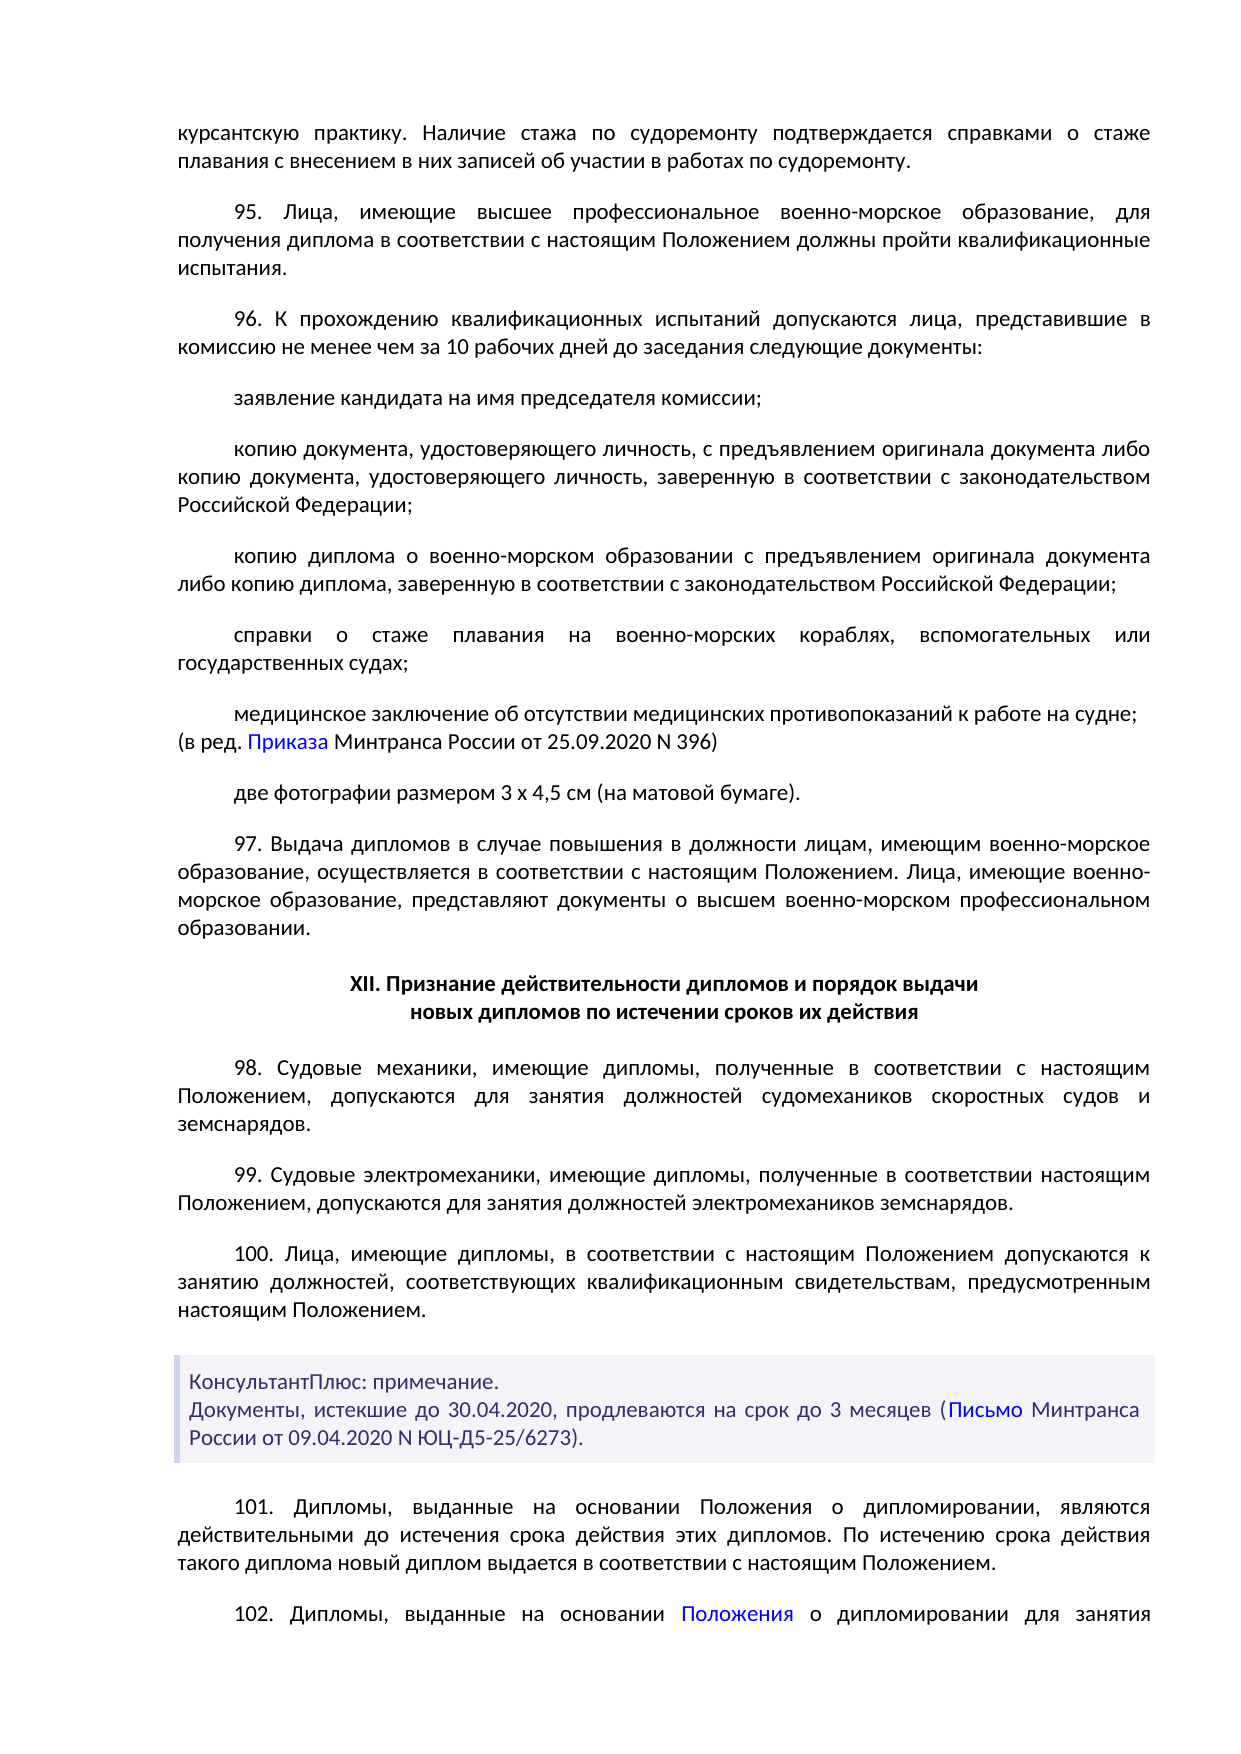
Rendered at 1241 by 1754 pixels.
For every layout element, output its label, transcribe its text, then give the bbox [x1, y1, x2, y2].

text 100. Лица, имеющие дипломы, в соответствии с настоящим Положением допускаются к занятию должностей, соответствующих квалификационным свидетельствам, предусмотренным настоящим Положением. [177, 1239, 1152, 1323]
text копию диплома о военно-морском образовании с предъявлением оригинала документа либо копию диплома, заверенную в соответствии с законодательством Российской Федерации; [177, 541, 1152, 597]
text заявление кандидата на имя председателя комиссии; [177, 383, 1152, 411]
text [177, 118, 1152, 174]
text 101. Дипломы, выданные на основании Положения о дипломировании, являются действительными до истечения срока действия этих дипломов. По истечению срока действия такого диплома новый диплом выдается в соответствии с настоящим Положением. [177, 1492, 1152, 1576]
text 96. К прохождению квалификационных испытаний допускаются лица, представившие в комиссию не менее чем за 10 рабочих дней до заседания следующие документы: [177, 304, 1152, 360]
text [177, 1599, 1152, 1627]
title XII. Признание действительности дипломов и порядок выдачи [177, 969, 1152, 997]
text две фотографии размером 3 x 4,5 см (на матовой бумаге). [177, 778, 1152, 806]
text 99. Судовые электромеханики, имеющие дипломы, полученные в соответствии настоящим Положением, допускаются для занятия должностей электромехаников земснарядов. [177, 1160, 1152, 1216]
text 98. Судовые механики, имеющие дипломы, полученные в соответствии с настоящим Положением, допускаются для занятия должностей судомехаников скоростных судов и земснарядов. [177, 1053, 1152, 1137]
text копию документа, удостоверяющего личность, с предъявлением оригинала документа либо копию документа, удостоверяющего личность, заверенную в соответствии с законодательством Российской Федерации; [177, 434, 1152, 518]
table_header КонсультантПлюс: примечание. Документы, истекшие до 30.04.2020, продлеваются на срок до 3 месяцев (Письмо Минтранса России от 09.04.2020 N ЮЦ-Д5-25/6273). [180, 1355, 1149, 1463]
text (в ред. Приказа Минтранса России от 25.09.2020 N 396) [177, 727, 1152, 755]
title новых дипломов по истечении сроков их действия [177, 997, 1152, 1025]
text справки о стаже плавания на военно-морских кораблях, вспомогательных или государственных судах; [177, 620, 1152, 676]
text 95. Лица, имеющие высшее профессиональное военно-морское образование, для получения диплома в соответствии с настоящим Положением должны пройти квалификационные испытания. [177, 197, 1152, 281]
text 97. Выдача дипломов в случае повышения в должности лицам, имеющим военно-морское образование, осуществляется в соответствии с настоящим Положением. Лица, имеющие военно-морское образование, представляют документы о высшем военно-морском профессиональном образовании. [177, 829, 1152, 941]
text медицинское заключение об отсутствии медицинских противопоказаний к работе на судне; [177, 699, 1152, 727]
